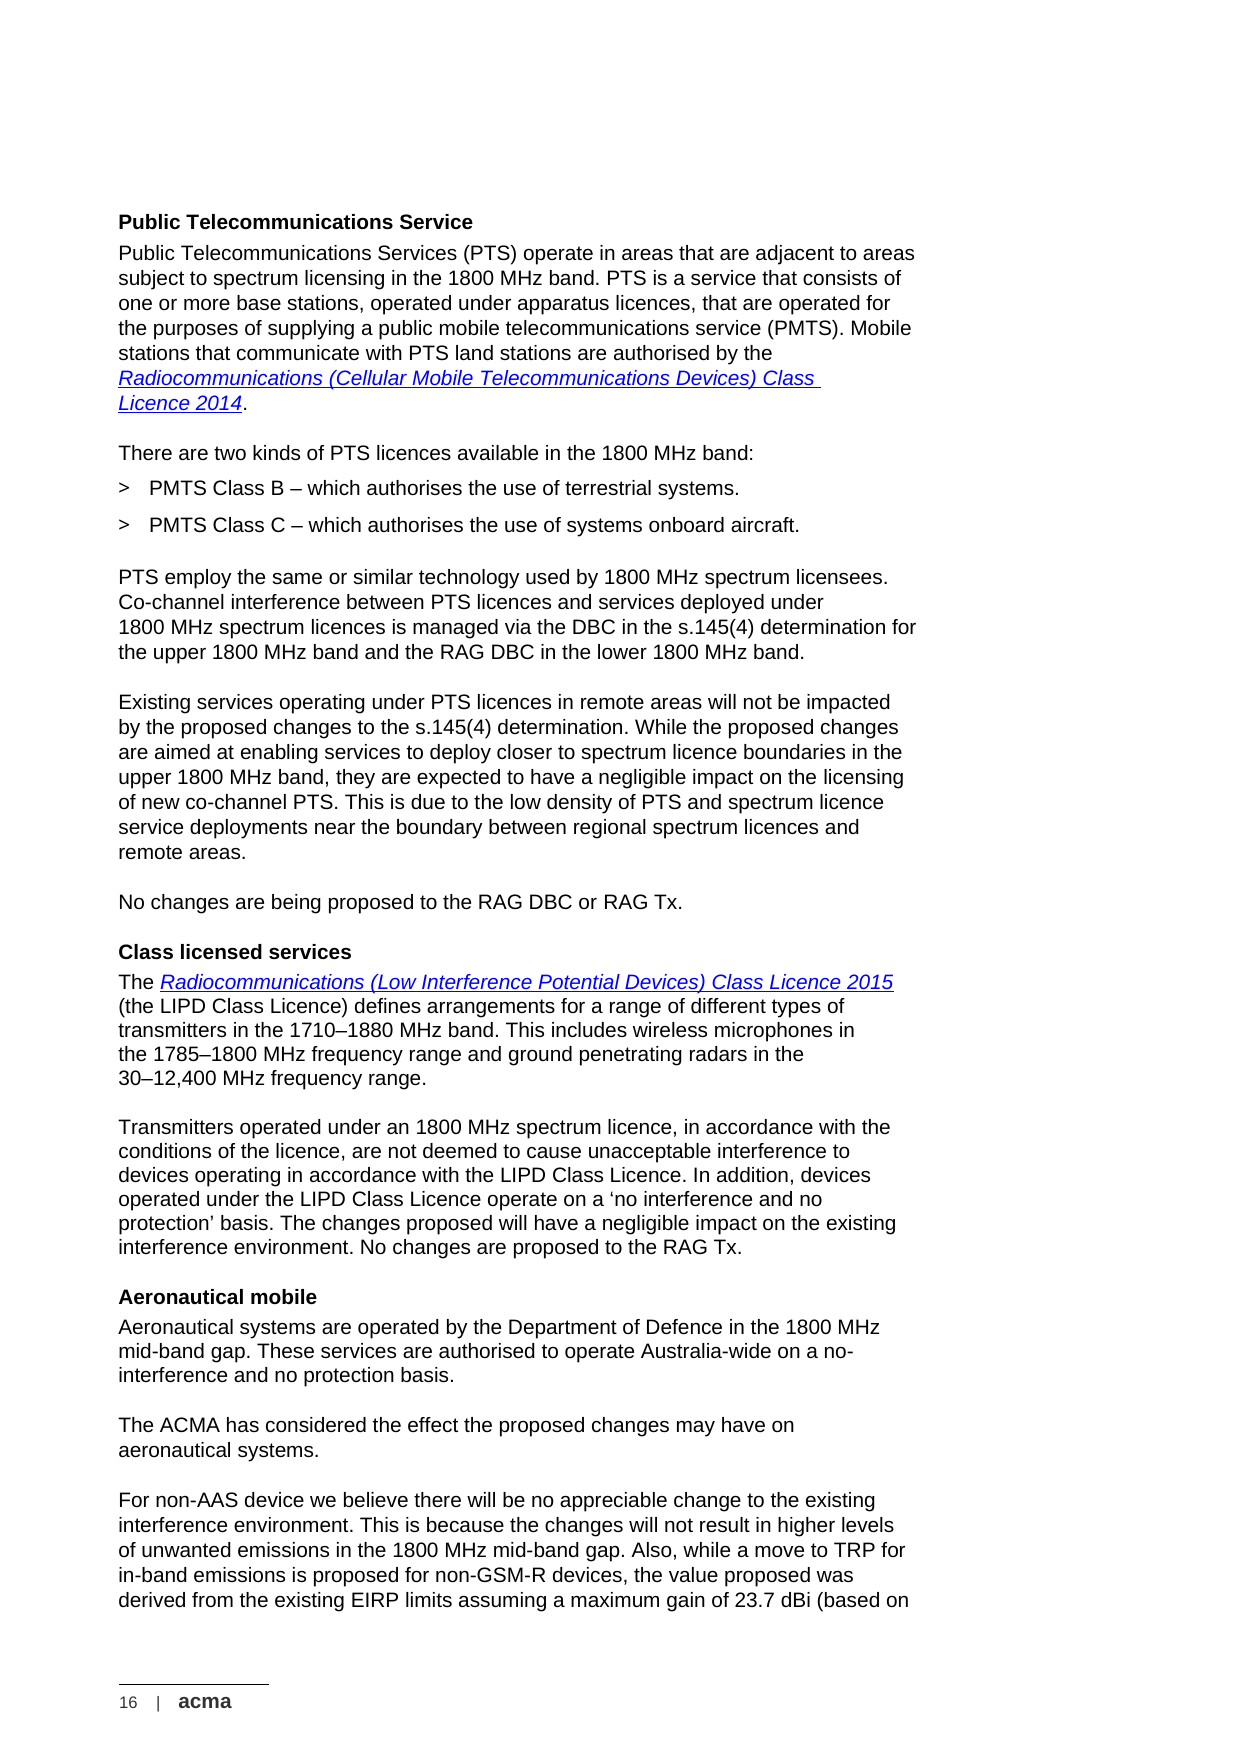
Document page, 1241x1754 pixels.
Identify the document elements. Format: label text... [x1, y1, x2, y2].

text PMTS Class B – which authorises the use of terrestrial systems. [118, 473, 917, 502]
subtitle Public Telecommunications Service [118, 209, 917, 234]
text Transmitters operated under an 1800 MHz spectrum licence, in accordance with the conditions of the licence, are not deemed to cause unacceptable interference to devices operating in accordance with the LIPD Class Licence. In addition, devices operated under the LIPD Class Licence operate on a ‘no interference and no protection’ basis. The changes proposed will have a negligible impact on the existing interference environment. No changes are proposed to the RAG Tx. [118, 1115, 917, 1258]
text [118, 1487, 917, 1612]
list Existing services operating under PTS licences in remote areas will not be impacted by the proposed changes to the s.145(4) determination. While the proposed changes are aimed at enabling services to deploy closer to spectrum licence boundaries in the upper 1800 MHz band, they are expected to have a negligible impact on the licensing of new co-channel PTS. This is due to the low density of PTS and spectrum licence service deployments near the boundary between regional spectrum licences and remote areas. [118, 689, 917, 864]
text The ACMA has considered the effect the proposed changes may have on aeronautical systems. [118, 1412, 917, 1462]
text Aeronautical systems are operated by the Department of Defence in the 1800 MHz mid-band gap. These services are authorised to operate Australia-wide on a no-interference and no protection basis. [118, 1315, 917, 1387]
text The Radiocommunications (Low Interference Potential Devices) Class Licence 2015 (the LIPD Class Licence) defines arrangements for a range of different types of transmitters in the 1710–1880 MHz band. This includes wireless microphones in the 1785–1800 MHz frequency range and ground penetrating radars in the 30–12,400 MHz frequency range. [118, 970, 917, 1090]
list PTS employ the same or similar technology used by 1800 MHz spectrum licensees. Co-channel interference between PTS licences and services deployed under 1800 MHz spectrum licences is managed via the DBC in the s.145(4) determination for the upper 1800 MHz band and the RAG DBC in the lower 1800 MHz band. [118, 564, 917, 664]
list There are two kinds of PTS licences available in the 1800 MHz band: [118, 440, 917, 465]
list No changes are being proposed to the RAG DBC or RAG Tx. [118, 889, 917, 914]
text PMTS Class C – which authorises the use of systems onboard aircraft. [118, 510, 917, 539]
subtitle Aeronautical mobile [118, 1283, 917, 1308]
subtitle Class licensed services [118, 939, 917, 964]
text Public Telecommunications Services (PTS) operate in areas that are adjacent to areas subject to spectrum licensing in the 1800 MHz band. PTS is a service that consists of one or more base stations, operated under apparatus licences, that are operated for the purposes of supplying a public mobile telecommunications service (PMTS). Mobile stations that communicate with PTS land stations are authorised by the Radiocommunications (Cellular Mobile Telecommunications Devices) Class Licence 2014. [118, 240, 917, 415]
